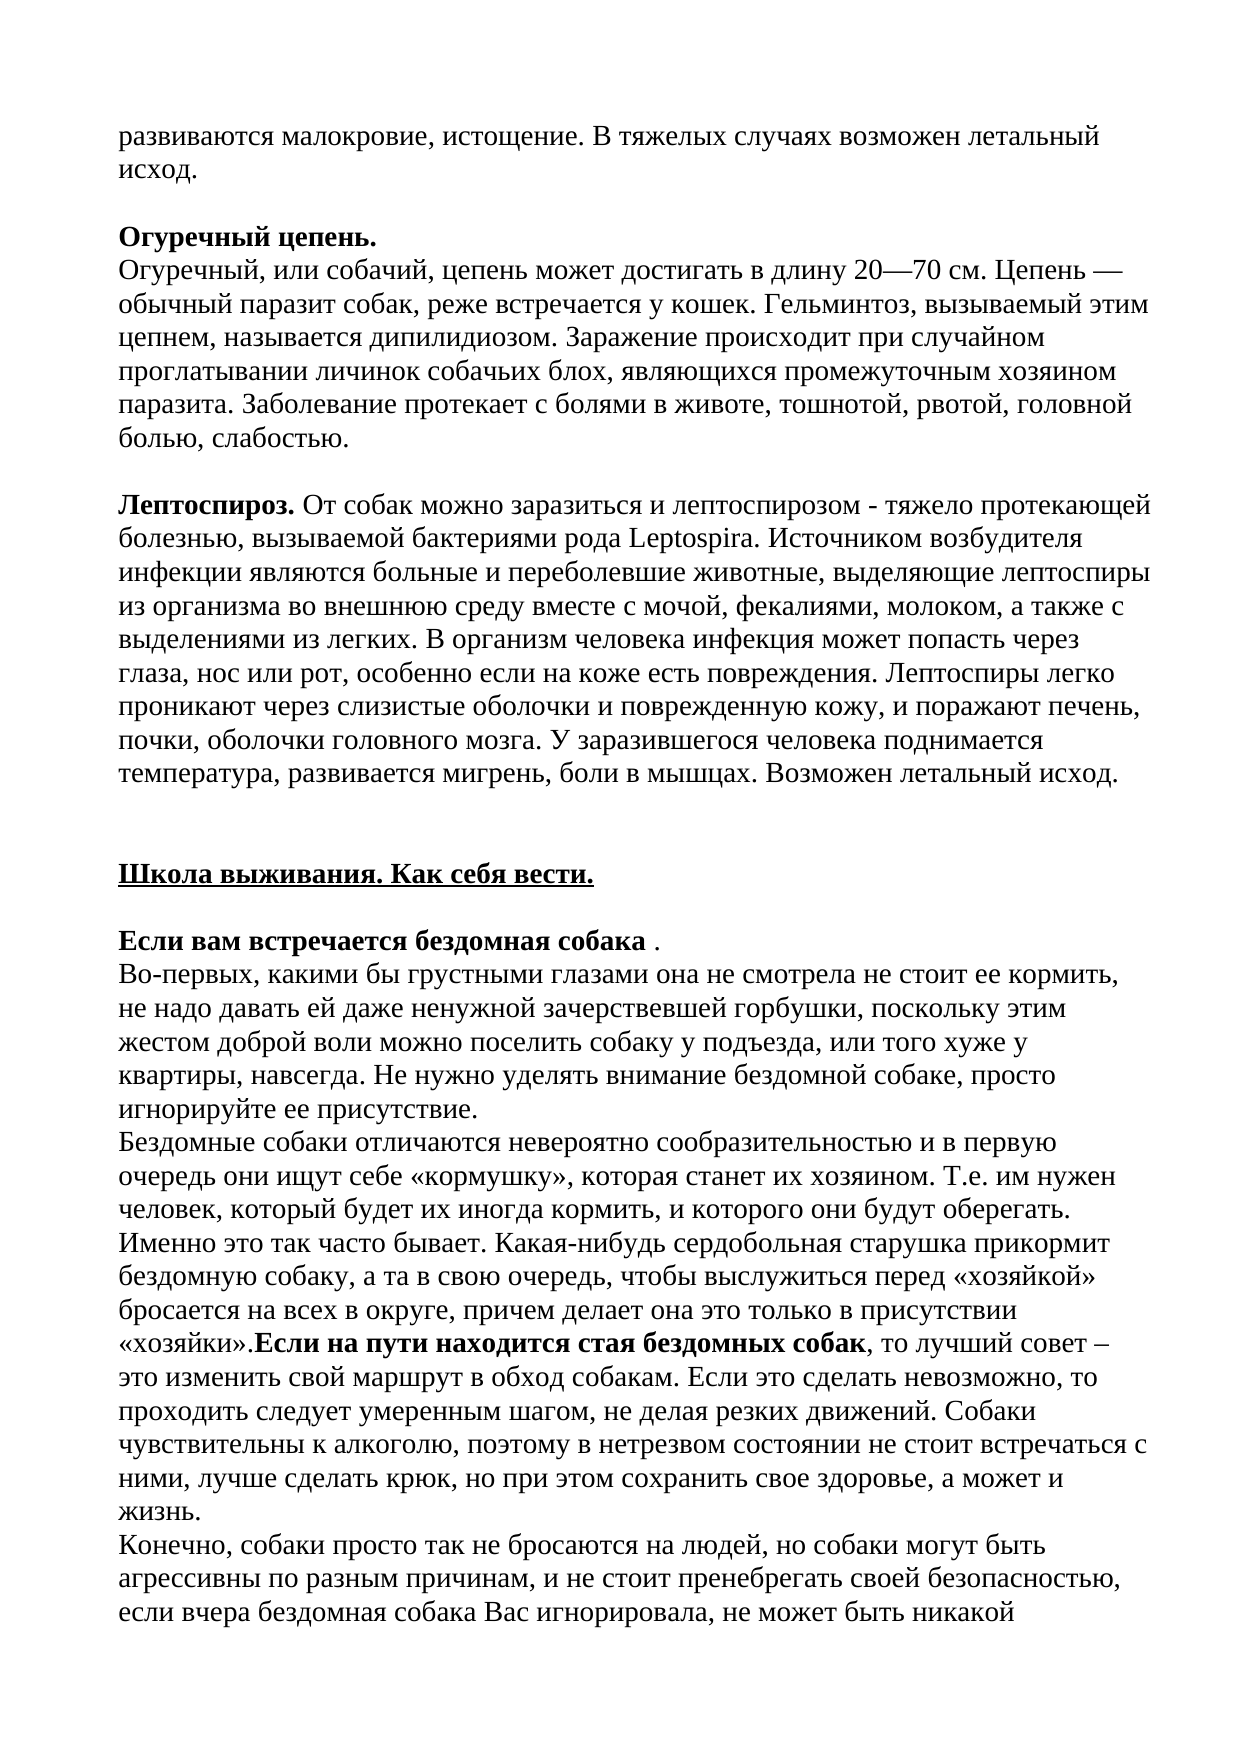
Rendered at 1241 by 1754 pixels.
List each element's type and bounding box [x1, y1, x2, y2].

text [118, 118, 1152, 1627]
